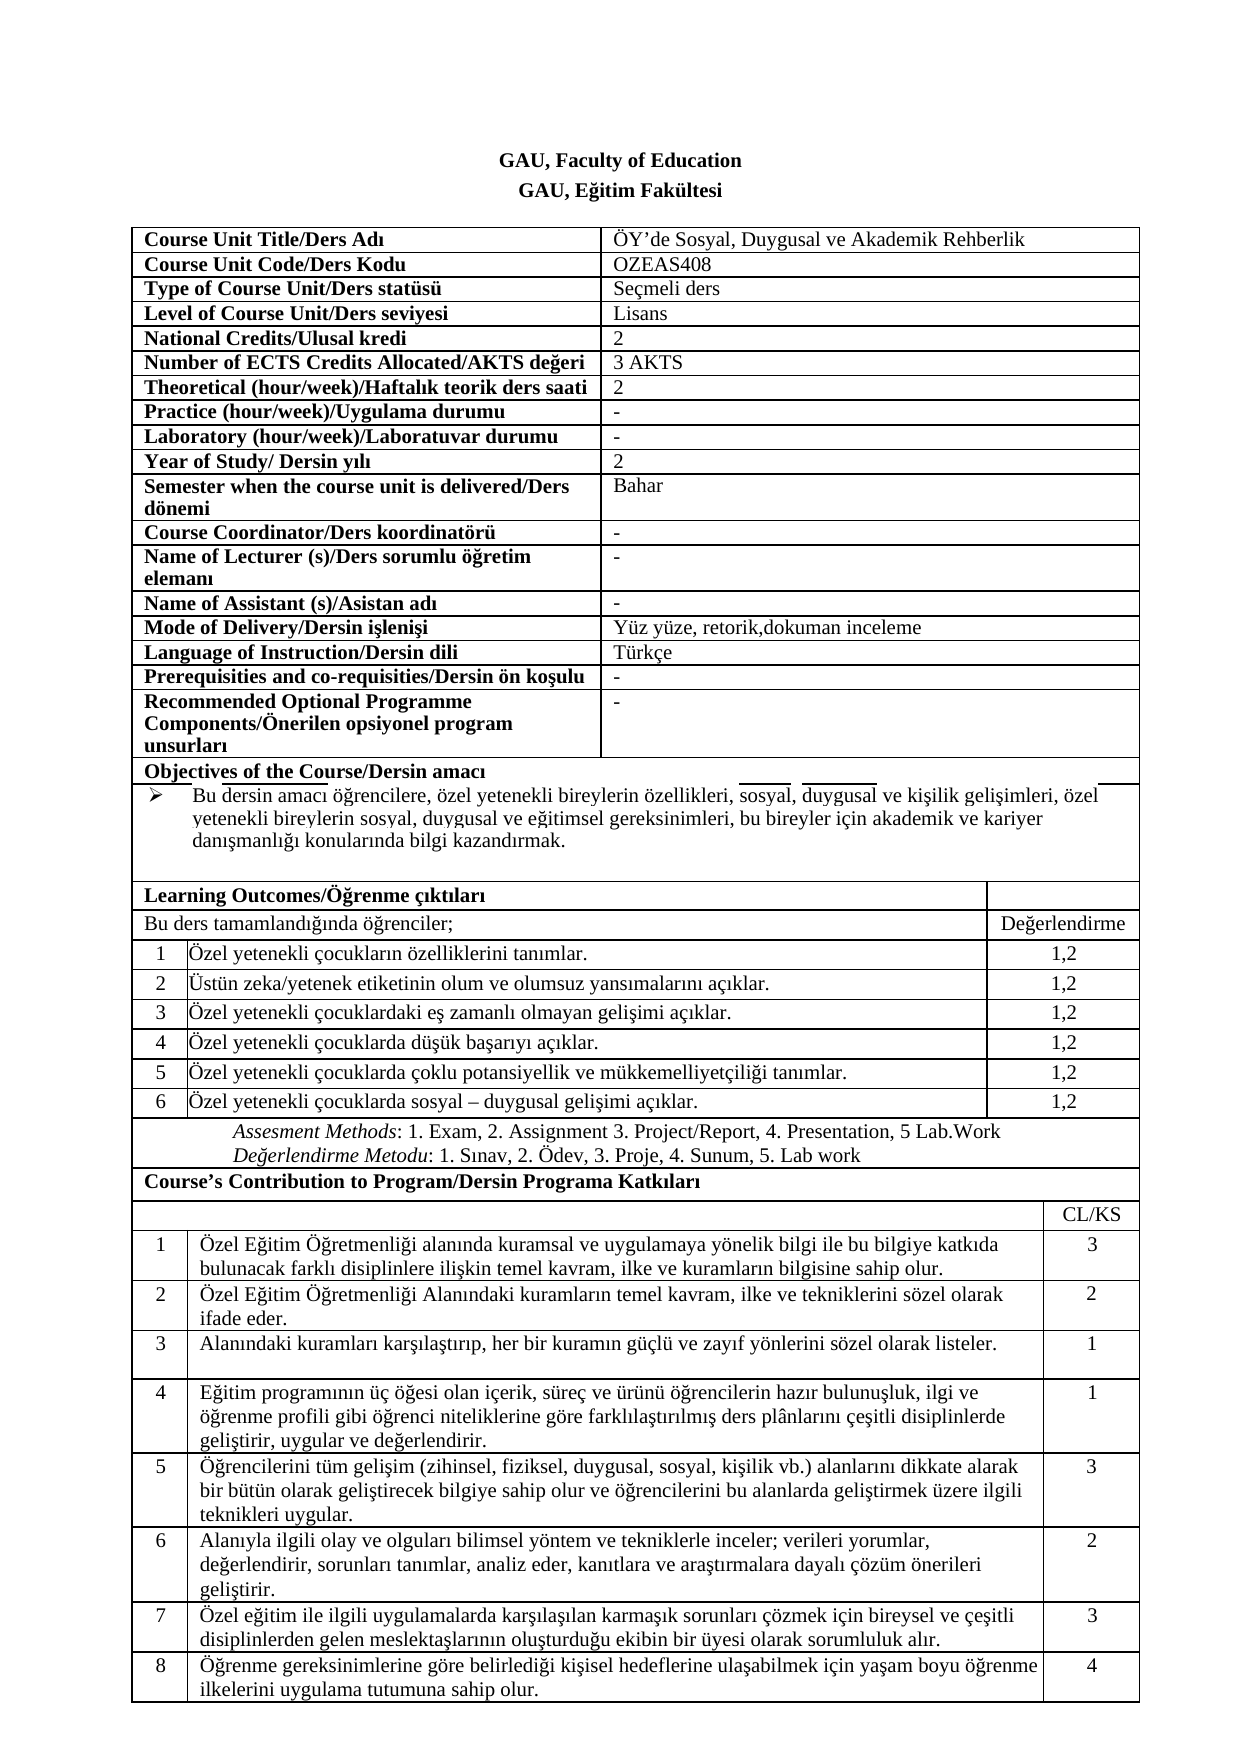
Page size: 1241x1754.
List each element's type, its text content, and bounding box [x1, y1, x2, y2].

table_cell 4 [133, 1030, 187, 1058]
table_cell Özel yetenekli çocuklarda düşük başarıyı açıklar. [188, 1030, 986, 1058]
table_cell 5 [133, 1060, 187, 1087]
text GAU, Eğitim Fakültesi [449, 178, 791, 202]
table_cell 2 [602, 450, 1139, 473]
table_cell - [602, 666, 1139, 689]
table_cell Alanındaki kuramları karşılaştırıp, her bir kuramın güçlü ve zayıf yönlerini sözel olarak listeler. [188, 1331, 1043, 1378]
table_cell 1,2 [988, 941, 1139, 969]
table_cell [988, 882, 1139, 909]
table_cell - [602, 592, 1139, 615]
table_cell Bahar [602, 475, 1139, 519]
table_cell Learning Outcomes/Öğrenme çıktıları [133, 882, 986, 909]
table_cell 1,2 [988, 1060, 1139, 1087]
table_cell 8 [133, 1653, 187, 1701]
table_cell 2 [602, 376, 1139, 399]
table_cell 1 [133, 941, 187, 969]
table_cell Bu dersin amacı öğrencilere, özel yetenekli bireylerin özellikleri, sosyal, duygusal ve kişilik gelişimleri, özel yetenekli bireylerin sosyal, duygusal ve eğitimsel gereksinimleri, bu bireyler için akademik ve kariyer danışmanlığı konularında bilgi kazandırmak. [133, 785, 1139, 881]
table_cell CL/KS [1044, 1202, 1139, 1230]
table_cell - [602, 690, 1139, 757]
table_cell 5 [133, 1454, 187, 1526]
text GAU, Faculty of Education [449, 148, 791, 172]
table_cell - [602, 546, 1139, 590]
table_cell Course’s Contribution to Program/Dersin Programa Katkıları [133, 1169, 1139, 1200]
table_cell Objectives of the Course/Dersin amacı [133, 758, 1139, 783]
table_cell 2 [602, 327, 1139, 350]
table_cell Practice (hour/week)/Uygulama durumu [133, 401, 600, 424]
table_cell 2 [133, 1281, 187, 1329]
table_cell Türkçe [602, 641, 1139, 664]
table_cell 1 [133, 1231, 187, 1280]
table_cell Name of Lecturer (s)/Ders sorumlu öğretim elemanı [133, 546, 600, 590]
table_cell 1,2 [988, 970, 1139, 998]
table_cell 6 [133, 1528, 187, 1601]
table_cell [133, 1202, 1043, 1230]
table_cell 1 [1044, 1380, 1139, 1452]
table_cell 2 [1044, 1281, 1139, 1329]
table_cell Recommended Optional Programme Components/Önerilen opsiyonel program unsurları [133, 690, 600, 757]
table_cell Özel yetenekli çocuklardaki eş zamanlı olmayan gelişimi açıklar. [188, 1000, 986, 1028]
table_header Course Unit Title/Ders Adı [133, 228, 600, 251]
table_cell Özel yetenekli çocuklarda çoklu potansiyellik ve mükkemelliyetçiliği tanımlar. [188, 1060, 986, 1087]
table_cell Laboratory (hour/week)/Laboratuvar durumu [133, 426, 600, 449]
table_cell - [602, 521, 1139, 544]
table_cell 3 AKTS [602, 352, 1139, 375]
table_cell 4 [133, 1380, 187, 1452]
table_cell 3 [133, 1000, 187, 1028]
table_cell Level of Course Unit/Ders seviyesi [133, 302, 600, 325]
table_cell Year of Study/ Dersin yılı [133, 450, 600, 473]
table_cell 3 [133, 1331, 187, 1378]
table_cell Course Unit Code/Ders Kodu [133, 253, 600, 276]
table_cell Üstün zeka/yetenek etiketinin olum ve olumsuz yansımalarını açıklar. [188, 970, 986, 998]
table_cell Semester when the course unit is delivered/Ders dönemi [133, 475, 600, 519]
table_cell Eğitim programının üç öğesi olan içerik, süreç ve ürünü öğrencilerin hazır bulunuşluk, ilgi ve öğrenme profili gibi öğrenci niteliklerine göre farklılaştırılmış ders plânlarını çeşitli disiplinlerde geliştirir, uygular ve değerlendirir. [188, 1380, 1043, 1452]
table_cell 2 [1044, 1528, 1139, 1601]
table_cell 1 [1044, 1331, 1139, 1378]
table_cell Özel Eğitim Öğretmenliği Alanındaki kuramların temel kavram, ilke ve tekniklerini sözel olarak ifade eder. [188, 1281, 1043, 1329]
table_cell 7 [133, 1603, 187, 1651]
table_cell Name of Assistant (s)/Asistan adı [133, 592, 600, 615]
table_cell 3 [1044, 1231, 1139, 1280]
table_cell Özel eğitim ile ilgili uygulamalarda karşılaşılan karmaşık sorunları çözmek için bireysel ve çeşitli disiplinlerden gelen meslektaşlarının oluşturduğu ekibin bir üyesi olarak sorumluluk alır. [188, 1603, 1043, 1651]
table_header ÖY’de Sosyal, Duygusal ve Akademik Rehberlik [602, 228, 1139, 251]
table_cell Language of Instruction/Dersin dili [133, 641, 600, 664]
table_cell 2 [133, 970, 187, 998]
table_cell 3 [1044, 1603, 1139, 1651]
table_cell - [602, 401, 1139, 424]
table_cell Mode of Delivery/Dersin işlenişi [133, 617, 600, 639]
table_cell Seçmeli ders [602, 278, 1139, 301]
table_cell Özel yetenekli çocuklarda sosyal – duygusal gelişimi açıklar. [188, 1089, 986, 1117]
table_cell Özel yetenekli çocukların özelliklerini tanımlar. [188, 941, 986, 969]
table_cell Theoretical (hour/week)/Haftalık teorik ders saati [133, 376, 600, 399]
table_cell 3 [1044, 1454, 1139, 1526]
table_cell Course Coordinator/Ders koordinatörü [133, 521, 600, 544]
table_cell Alanıyla ilgili olay ve olguları bilimsel yöntem ve tekniklerle inceler; verileri yorumlar, değerlendirir, sorunları tanımlar, analiz eder, kanıtlara ve araştırmalara dayalı çözüm önerileri geliştirir. [188, 1528, 1043, 1601]
table_cell 1,2 [988, 1089, 1139, 1117]
table_cell 1,2 [988, 1030, 1139, 1058]
table_cell Assesment Methods: 1. Exam, 2. Assignment 3. Project/Report, 4. Presentation, 5 Lab.Work Değerlendirme Metodu: 1. Sınav, 2. Ödev, 3. Proje, 4. Sunum, 5. Lab work [133, 1119, 1139, 1167]
table_cell Öğrencilerini tüm gelişim (zihinsel, fiziksel, duygusal, sosyal, kişilik vb.) alanlarını dikkate alarak bir bütün olarak geliştirecek bilgiye sahip olur ve öğrencilerini bu alanlarda geliştirmek üzere ilgili teknikleri uygular. [188, 1454, 1043, 1526]
table_cell Type of Course Unit/Ders statüsü [133, 278, 600, 301]
table_cell Değerlendirme [988, 911, 1139, 939]
table_cell 6 [133, 1089, 187, 1117]
table_cell Number of ECTS Credits Allocated/AKTS değeri [133, 352, 600, 375]
table_cell - [602, 426, 1139, 449]
table_cell Prerequisities and co-requisities/Dersin ön koşulu [133, 666, 600, 689]
table_cell Lisans [602, 302, 1139, 325]
table_cell 4 [1044, 1653, 1139, 1701]
table_cell 1,2 [988, 1000, 1139, 1028]
table_cell National Credits/Ulusal kredi [133, 327, 600, 350]
table_cell Özel Eğitim Öğretmenliği alanında kuramsal ve uygulamaya yönelik bilgi ile bu bilgiye katkıda bulunacak farklı disiplinlere ilişkin temel kavram, ilke ve kuramların bilgisine sahip olur. [188, 1231, 1043, 1280]
table_cell Bu ders tamamlandığında öğrenciler; [133, 911, 986, 939]
table_cell Yüz yüze, retorik,dokuman inceleme [602, 617, 1139, 639]
table_cell OZEAS408 [602, 253, 1139, 276]
table_cell Öğrenme gereksinimlerine göre belirlediği kişisel hedeflerine ulaşabilmek için yaşam boyu öğrenme ilkelerini uygulama tutumuna sahip olur. [188, 1653, 1043, 1701]
